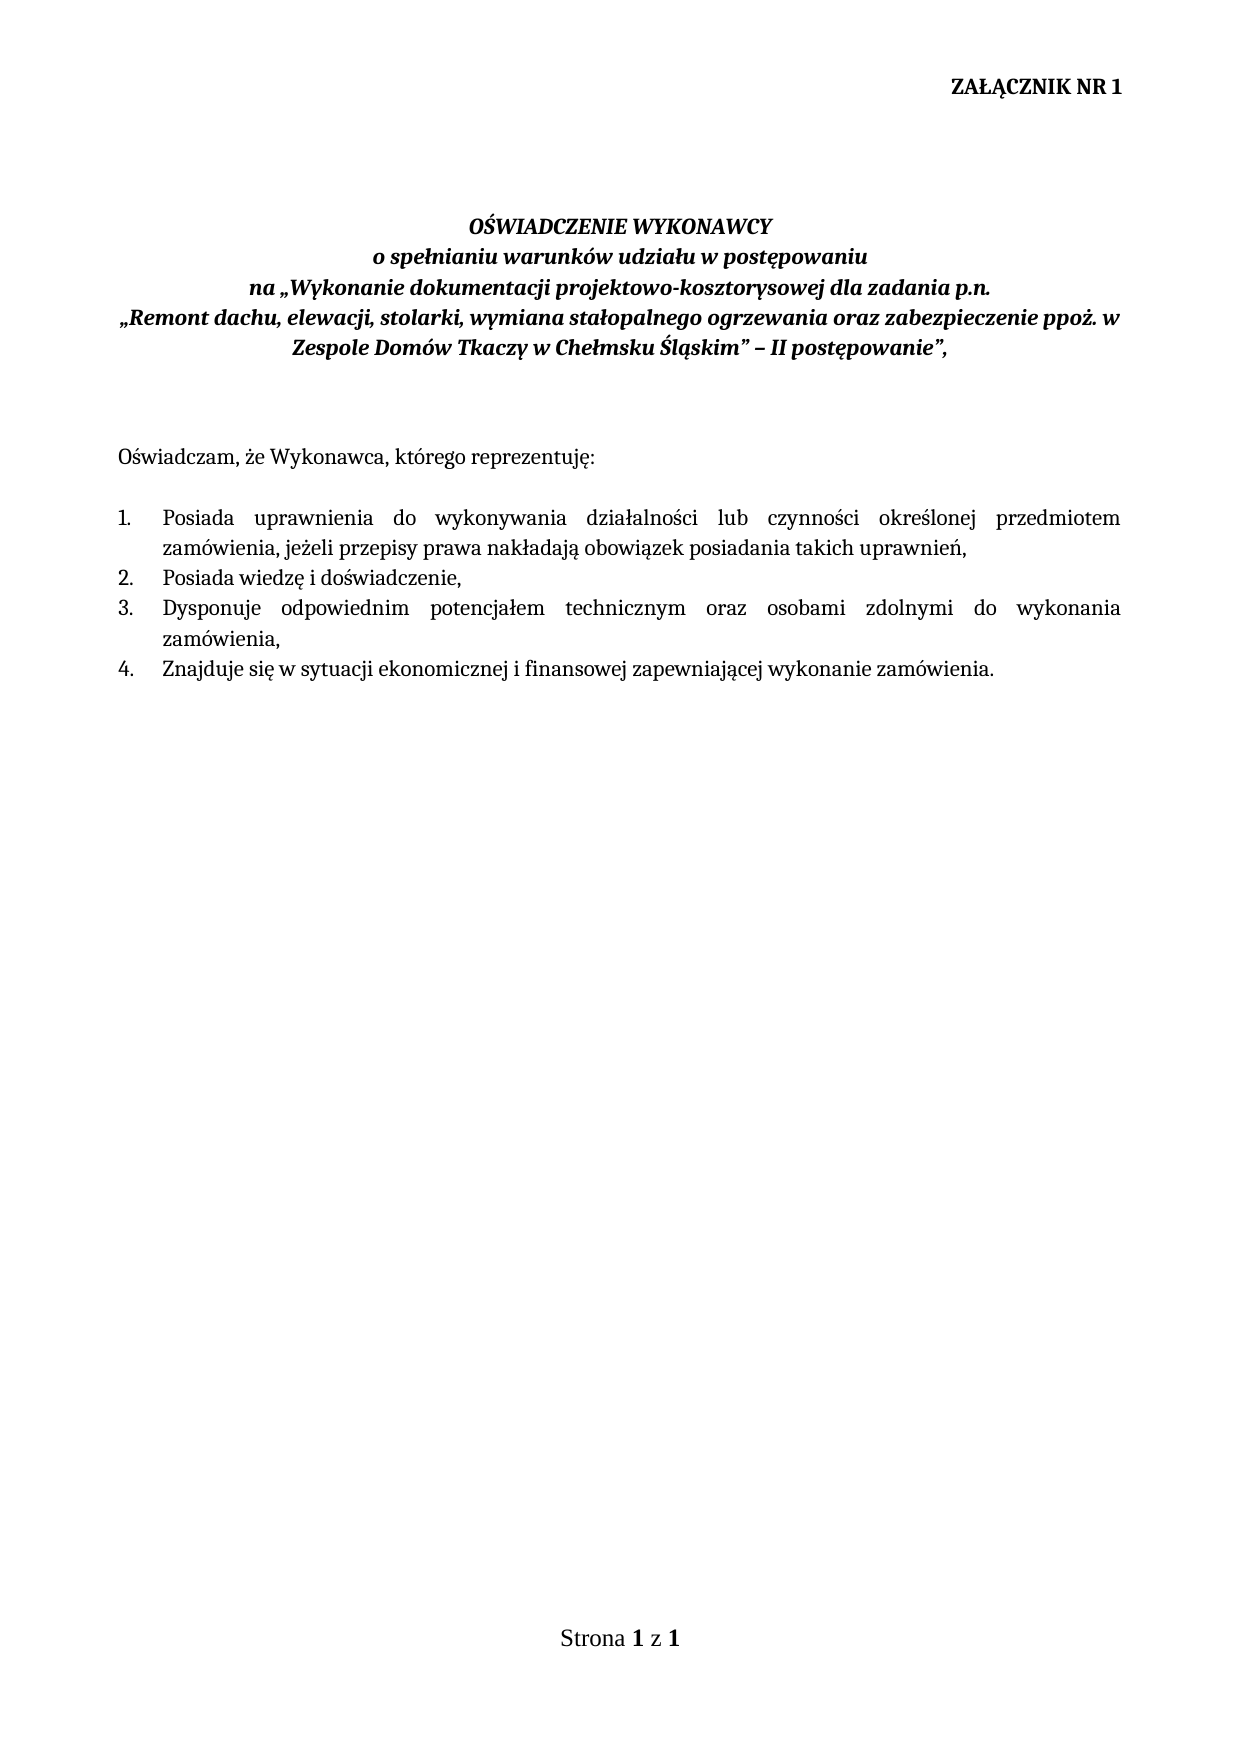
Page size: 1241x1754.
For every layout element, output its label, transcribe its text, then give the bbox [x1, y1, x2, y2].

text OŚWIADCZENIE WYKONAWCY [118, 214, 1122, 240]
list Posiada uprawnienia do wykonywania działalności lub czynności określonej przedmiotem zamówienia, jeżeli przepisy prawa nakładają obowiązek posiadania takich uprawnień, [118, 504, 1122, 561]
text na „Wykonanie dokumentacji projektowo-kosztorysowej dla zadania p.n. [118, 274, 1122, 301]
list Znajduje się w sytuacji ekonomicznej i finansowej zapewniającej wykonanie zamówienia. [118, 656, 1122, 682]
list Posiada wiedzę i doświadczenie, [118, 565, 1122, 591]
text Oświadczam, że Wykonawca, którego reprezentuję: [118, 444, 1122, 470]
text „Remont dachu, elewacji, stolarki, wymiana stałopalnego ogrzewania oraz zabezpieczenie ppoż. w Zespole Domów Tkaczy w Chełmsku Śląskim” – II postępowanie”, [118, 304, 1122, 361]
text o spełnianiu warunków udziału w postępowaniu [118, 244, 1122, 271]
list Dysponuje odpowiednim potencjałem technicznym oraz osobami zdolnymi do wykonania zamówienia, [118, 595, 1122, 652]
